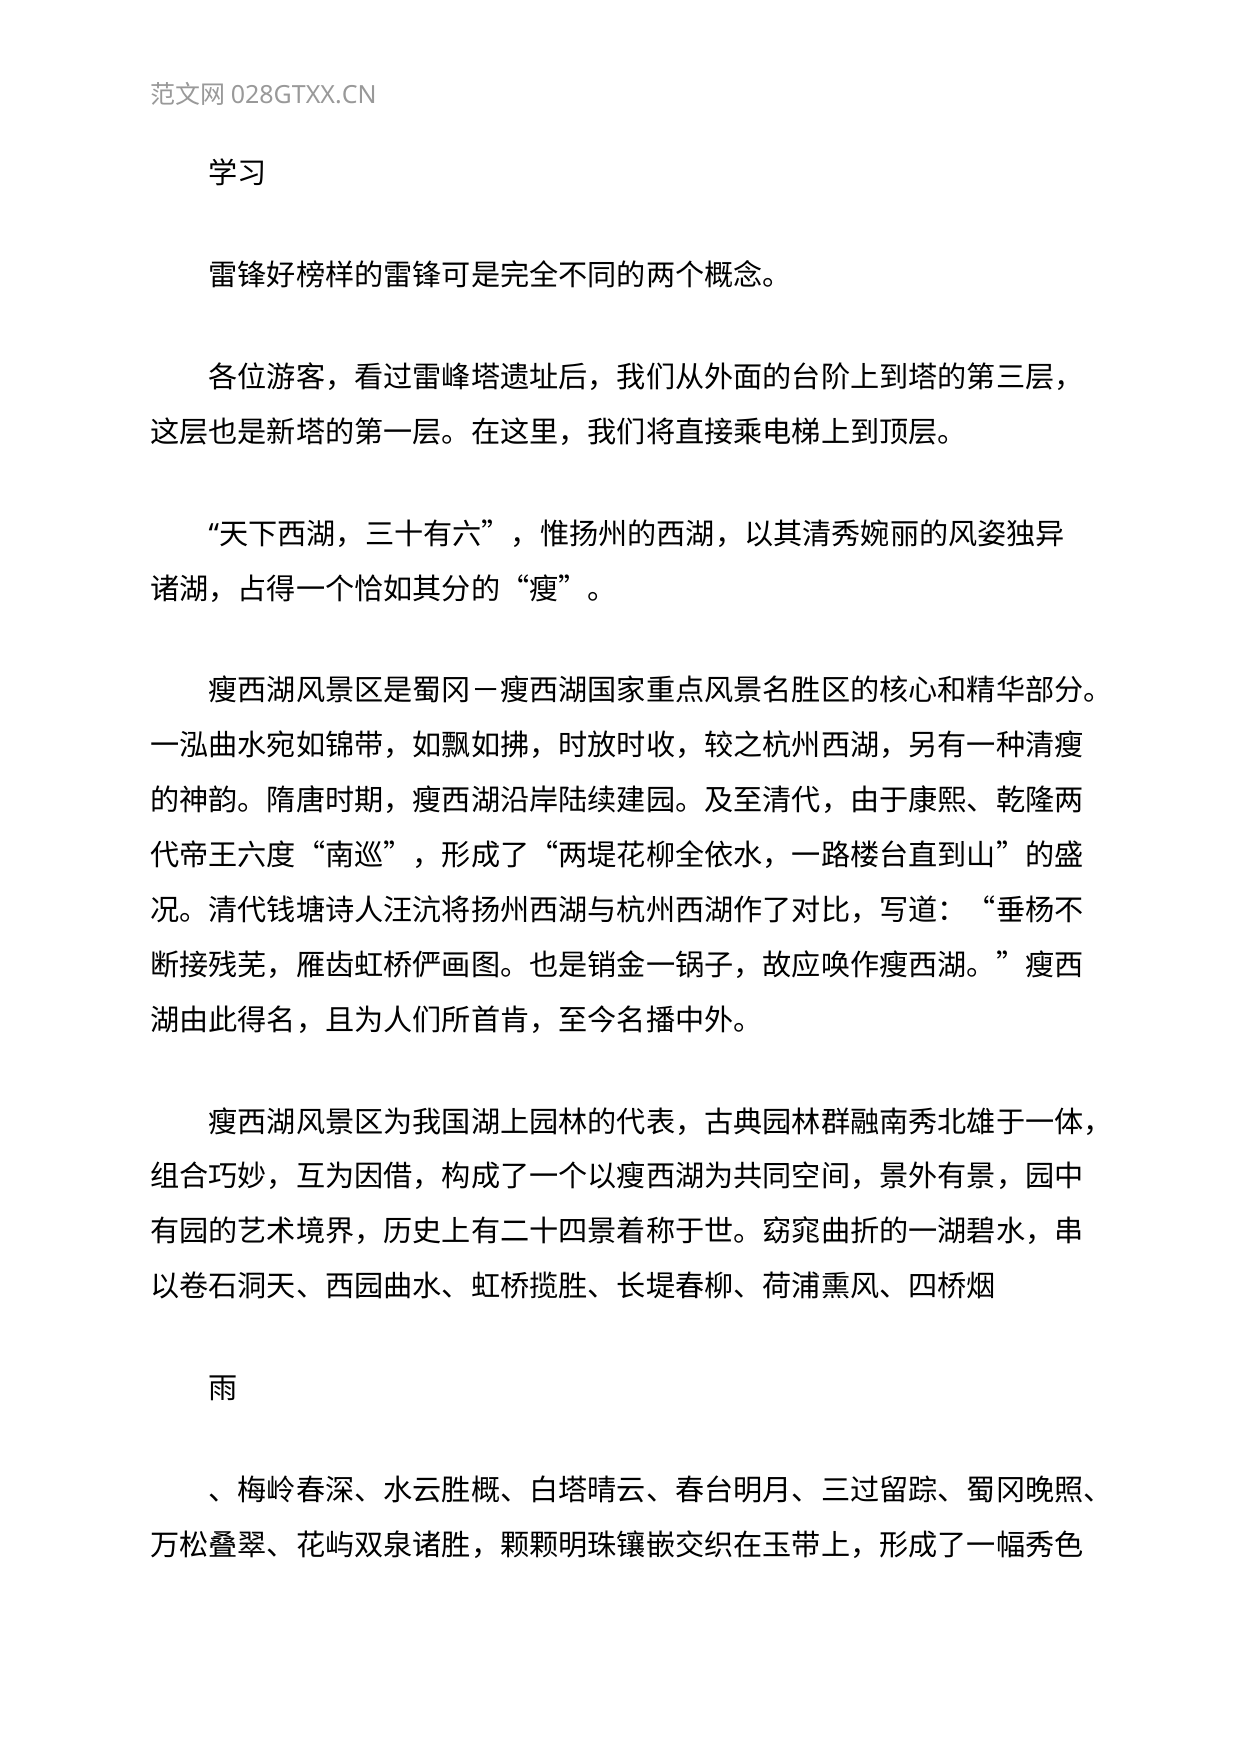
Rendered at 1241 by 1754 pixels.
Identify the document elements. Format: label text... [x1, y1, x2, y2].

text “天下西湖，三十有六”，惟扬州的西湖，以其清秀婉丽的风姿独异诸湖，占得一个恰如其分的“瘦”。 [150, 510, 1090, 607]
text 瘦西湖风景区是蜀冈－瘦西湖国家重点风景名胜区的核心和精华部分。一泓曲水宛如锦带，如飘如拂，时放时收，较之杭州西湖，另有一种清瘦的神韵。隋唐时期，瘦西湖沿岸陆续建园。及至清代，由于康熙、乾隆两代帝王六度“南巡”，形成了“两堤花柳全依水，一路楼台直到山”的盛况。清代钱塘诗人汪沆将扬州西湖与杭州西湖作了对比，写道：“垂杨不断接残芜，雁齿虹桥俨画图。也是销金一锅子，故应唤作瘦西湖。”瘦西湖由此得名，且为人们所首肯，至今名播中外。 [150, 667, 1090, 1039]
text 学习 [150, 150, 1090, 192]
text 各位游客，看过雷峰塔遗址后，我们从外面的台阶上到塔的第三层，这层也是新塔的第一层。在这里，我们将直接乘电梯上到顶层。 [150, 353, 1090, 451]
text 瘦西湖风景区为我国湖上园林的代表，古典园林群融南秀北雄于一体，组合巧妙，互为因借，构成了一个以瘦西湖为共同空间，景外有景，园中有园的艺术境界，历史上有二十四景着称于世。窈窕曲折的一湖碧水，串以卷石洞天、西园曲水、虹桥揽胜、长堤春柳、荷浦熏风、四桥烟 [150, 1098, 1090, 1305]
text 雨 [150, 1364, 1090, 1407]
text 雷锋好榜样的雷锋可是完全不同的两个概念。 [150, 252, 1090, 294]
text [150, 1466, 1090, 1563]
